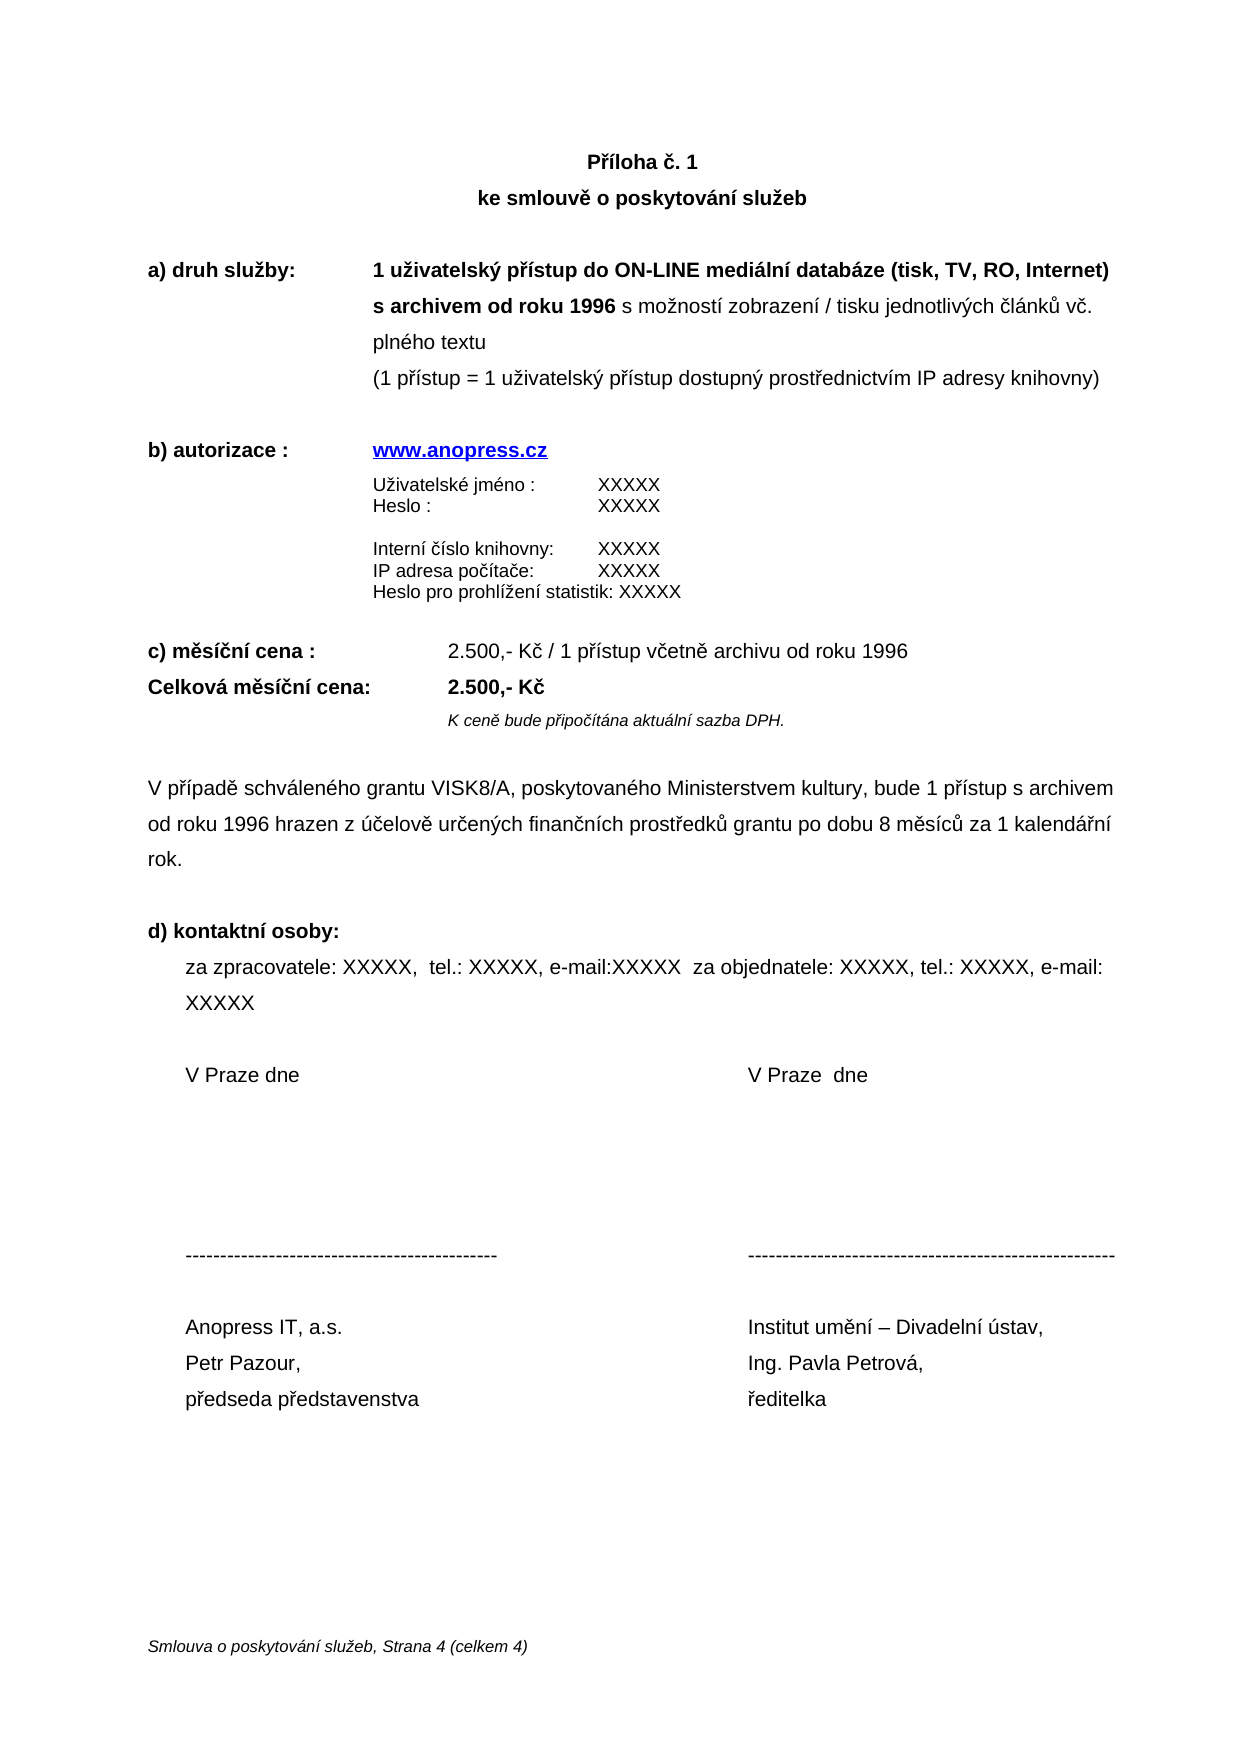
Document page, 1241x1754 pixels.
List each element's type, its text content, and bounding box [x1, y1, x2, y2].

list V Praze dne V Praze dne [148, 1063, 1137, 1087]
text b) autorizace : www.anopress.cz [148, 437, 1137, 461]
text Příloha č. 1 [148, 150, 1137, 174]
text c) měsíční cena : 2.500,- Kč / 1 přístup včetně archivu od roku 1996 [148, 639, 1137, 663]
text Interní číslo knihovny: XXXXX [298, 538, 1137, 560]
list Petr Pazour, Ing. Pavla Petrová, [148, 1351, 1137, 1374]
list --------------------------------------------- ----------------------------------------------------- [148, 1243, 1137, 1267]
text Heslo pro prohlížení statistik: XXXXX [298, 581, 1137, 603]
list za zpracovatele: XXXXX, tel.: XXXXX, e-mail:XXXXX za objednatele: XXXXX, tel.: XXXXX, e-mail: XXXXX [148, 955, 1137, 1015]
text Uživatelské jméno : XXXXX [298, 473, 1137, 495]
text s archivem od roku 1996 s možností zobrazení / tisku jednotlivých článků vč. plného textu [373, 294, 1137, 354]
list Anopress IT, a.s. Institut umění – Divadelní ústav, [148, 1314, 1137, 1338]
text d) kontaktní osoby: [148, 919, 1137, 943]
list předseda představenstva ředitelka [148, 1386, 1137, 1410]
text Celková měsíční cena: 2.500,- Kč [148, 675, 1137, 699]
text ke smlouvě o poskytování služeb [148, 186, 1137, 210]
text IP adresa počítače: XXXXX [298, 560, 1137, 581]
text K ceně bude připočítána aktuální sazba DPH. [373, 711, 1137, 730]
text (1 přístup = 1 uživatelský přístup dostupný prostřednictvím IP adresy knihovny) [148, 366, 1137, 389]
text Heslo : XXXXX [148, 495, 1137, 517]
text a) druh služby: 1 uživatelský přístup do ON-LINE mediální databáze (tisk, TV, RO, Internet) [148, 258, 1137, 282]
text V případě schváleného grantu VISK8/A, poskytovaného Ministerstvem kultury, bude 1 přístup s archivem od roku 1996 hrazen z účelově určených finančních prostředků grantu po dobu 8 měsíců za 1 kalendářní rok. [148, 775, 1137, 871]
